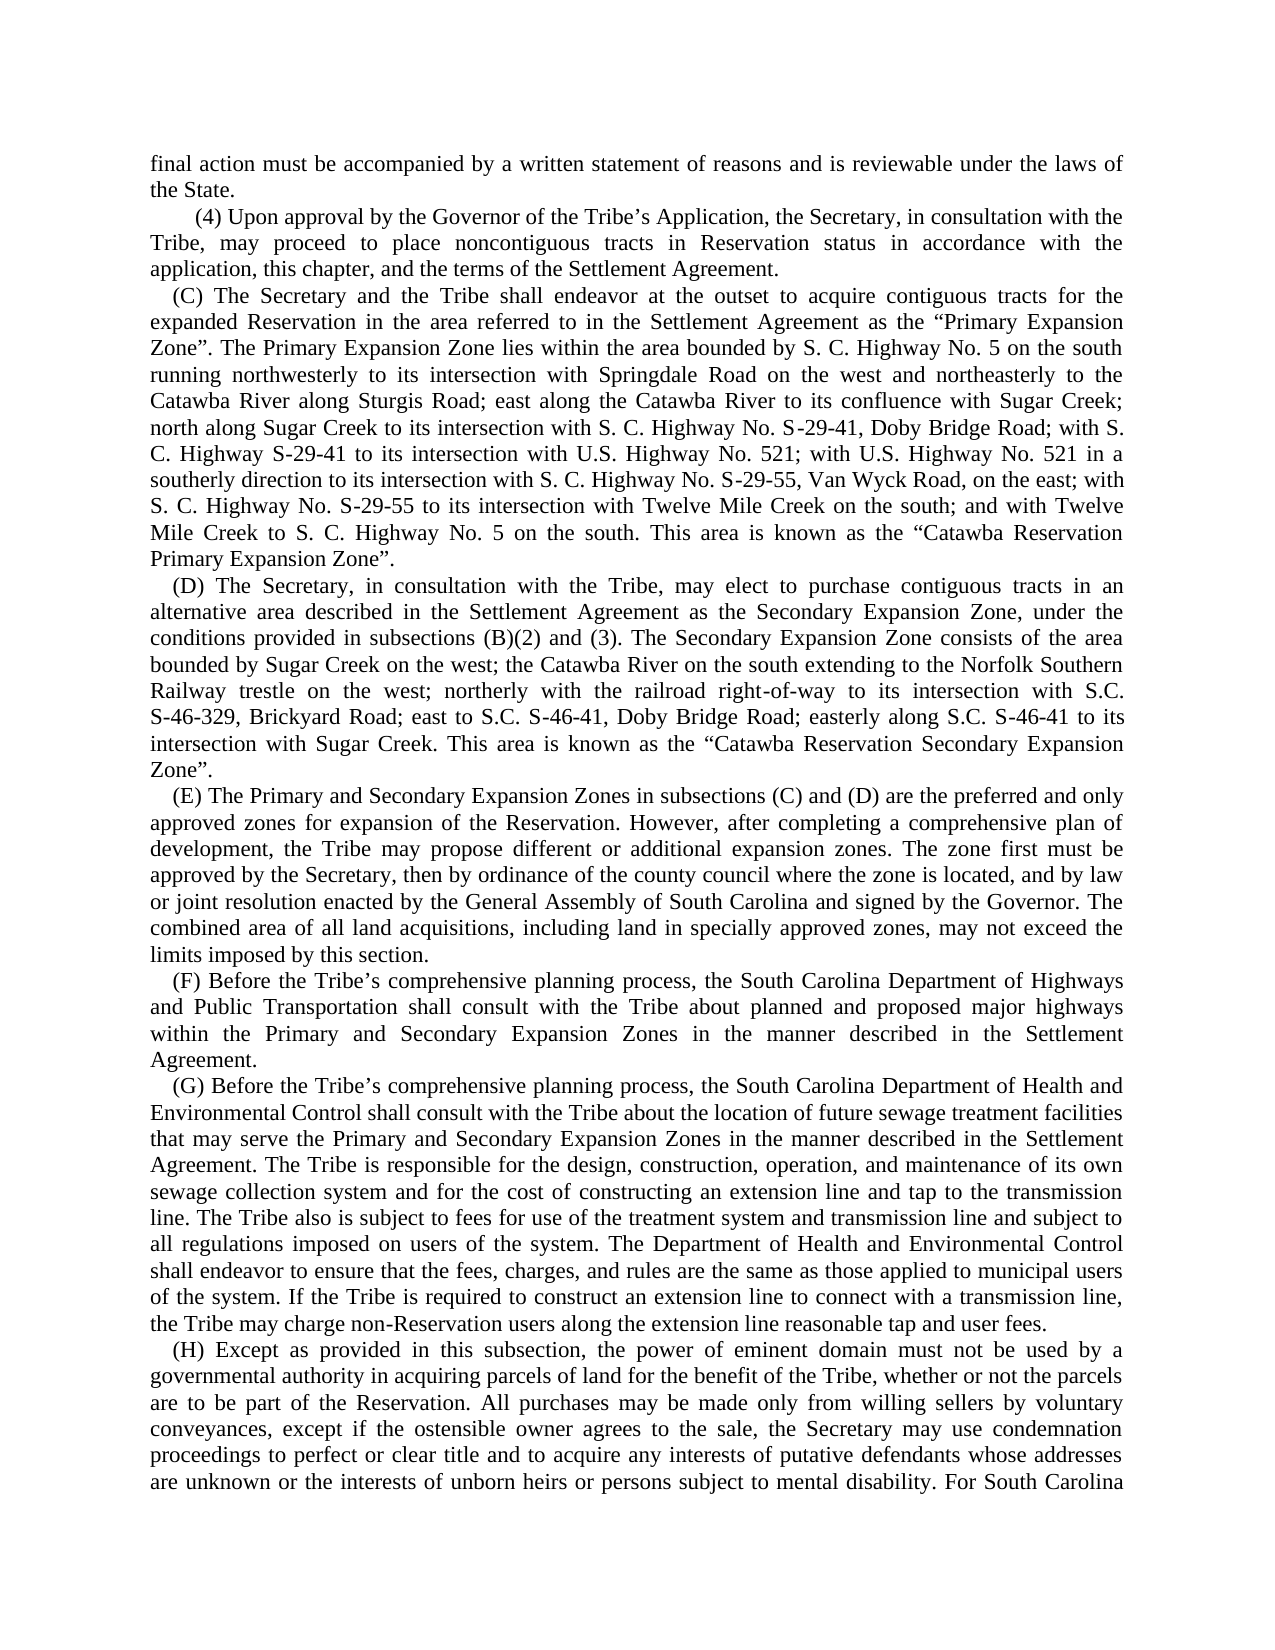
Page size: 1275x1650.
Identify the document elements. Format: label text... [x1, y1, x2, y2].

text (G) Before the Tribe’s comprehensive planning process, the South Carolina Department of Health and Environmental Control shall consult with the Tribe about the location of future sewage treatment facilities that may serve the Primary and Secondary Expansion Zones in the manner described in the Settlement Agreement. The Tribe is responsible for the design, construction, operation, and maintenance of its own sewage collection system and for the cost of constructing an extension line and tap to the transmission line. The Tribe also is subject to fees for use of the treatment system and transmission line and subject to all regulations imposed on users of the system. The Department of Health and Environmental Control shall endeavor to ensure that the fees, charges, and rules are the same as those applied to municipal users of the system. If the Tribe is required to construct an extension line to connect with a transmission line, the Tribe may charge non-Reservation users along the extension line reasonable tap and user fees. [150, 1072, 1125, 1336]
text (F) Before the Tribe’s comprehensive planning process, the South Carolina Department of Highways and Public Transportation shall consult with the Tribe about planned and proposed major highways within the Primary and Secondary Expansion Zones in the manner described in the Settlement Agreement. [150, 967, 1125, 1072]
text (D) The Secretary, in consultation with the Tribe, may elect to purchase contiguous tracts in an alternative area described in the Settlement Agreement as the Secondary Expansion Zone, under the conditions provided in subsections (B)(2) and (3). The Secondary Expansion Zone consists of the area bounded by Sugar Creek on the west; the Catawba River on the south extending to the Norfolk Southern Railway trestle on the west; northerly with the railroad right-of-way to its intersection with S.C. S-46-329, Brickyard Road; east to S.C. S-46-41, Doby Bridge Road; easterly along S.C. S-46-41 to its intersection with Sugar Creek. This area is known as the “Catawba Reservation Secondary Expansion Zone”. [150, 572, 1125, 782]
text (E) The Primary and Secondary Expansion Zones in subsections (C) and (D) are the preferred and only approved zones for expansion of the Reservation. However, after completing a comprehensive plan of development, the Tribe may propose different or additional expansion zones. The zone first must be approved by the Secretary, then by ordinance of the county council where the zone is located, and by law or joint resolution enacted by the General Assembly of South Carolina and signed by the Governor. The combined area of all land acquisitions, including land in specially approved zones, may not exceed the limits imposed by this section. [150, 782, 1125, 967]
text (C) The Secretary and the Tribe shall endeavor at the outset to acquire contiguous tracts for the expanded Reservation in the area referred to in the Settlement Agreement as the “Primary Expansion Zone”. The Primary Expansion Zone lies within the area bounded by S. C. Highway No. 5 on the south running northwesterly to its intersection with Springdale Road on the west and northeasterly to the Catawba River along Sturgis Road; east along the Catawba River to its confluence with Sugar Creek; north along Sugar Creek to its intersection with S. C. Highway No. S-29-41, Doby Bridge Road; with S. C. Highway S-29-41 to its intersection with U.S. Highway No. 521; with U.S. Highway No. 521 in a southerly direction to its intersection with S. C. Highway No. S-29-55, Van Wyck Road, on the east; with S. C. Highway No. S-29-55 to its intersection with Twelve Mile Creek on the south; and with Twelve Mile Creek to S. C. Highway No. 5 on the south. This area is known as the “Catawba Reservation Primary Expansion Zone”. [150, 282, 1125, 572]
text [150, 150, 1125, 203]
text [150, 1336, 1125, 1494]
text (4) Upon approval by the Governor of the Tribe’s Application, the Secretary, in consultation with the Tribe, may proceed to place noncontiguous tracts in Reservation status in accordance with the application, this chapter, and the terms of the Settlement Agreement. [150, 203, 1125, 282]
